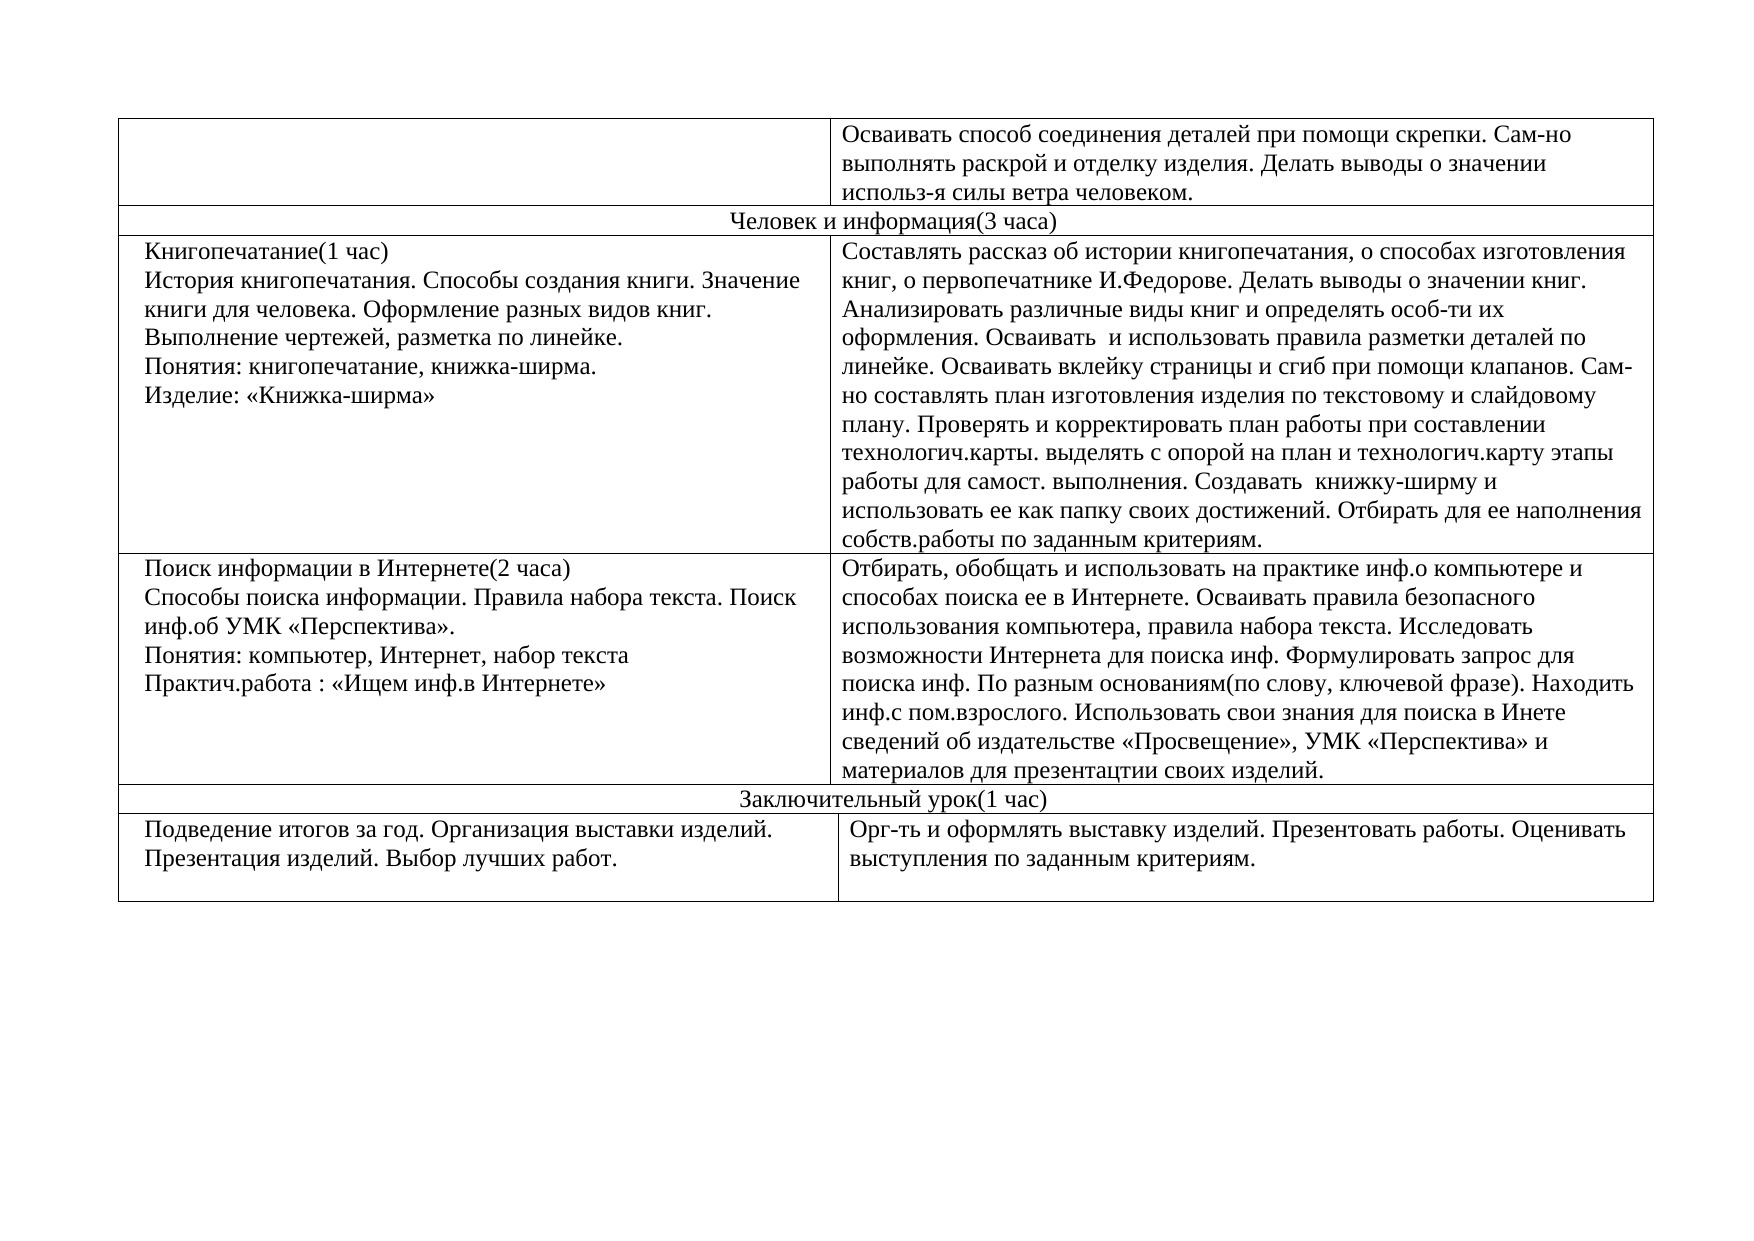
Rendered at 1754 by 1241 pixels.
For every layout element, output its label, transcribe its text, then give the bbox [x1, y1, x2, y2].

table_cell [119, 119, 830, 205]
table_cell Отбирать, обобщать и использовать на практике инф.о компьютере и способах поиска ее в Интернете. Осваивать правила безопасного использования компьютера, правила набора текста. Исследовать возможности Интернета для поиска инф. Формулировать запрос для поиска инф. По разным основаниям(по слову, ключевой фразе). Находить инф.с пом.взрослого. Использовать свои знания для поиска в Инете сведений об издательстве «Просвещение», УМК «Перспектива» и материалов для презентацтии своих изделий. [831, 554, 1653, 783]
table_cell Орг-ть и оформлять выставку изделий. Презентовать работы. Оценивать выступления по заданным критериям. [839, 814, 1653, 901]
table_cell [831, 119, 1653, 205]
table_cell Заключительный урок(1 час) [119, 785, 1653, 813]
table_cell Книгопечатание(1 час) История книгопечатания. Способы создания книги. Значение книги для человека. Оформление разных видов книг. Выполнение чертежей, разметка по линейке. Понятия: книгопечатание, книжка-ширма. Изделие: «Книжка-ширма» [119, 236, 830, 552]
table_cell Поиск информации в Интернете(2 часа) Способы поиска информации. Правила набора текста. Поиск инф.об УМК «Перспектива». Понятия: компьютер, Интернет, набор текста Практич.работа : «Ищем инф.в Интернете» [119, 554, 830, 783]
table_cell Человек и информация(3 часа) [119, 206, 1653, 235]
table_cell Составлять рассказ об истории книгопечатания, о способах изготовления книг, о первопечатнике И.Федорове. Делать выводы о значении книг. Анализировать различные виды книг и определять особ-ти их оформления. Осваивать и использовать правила разметки деталей по линейке. Осваивать вклейку страницы и сгиб при помощи клапанов. Сам-но составлять план изготовления изделия по текстовому и слайдовому плану. Проверять и корректировать план работы при составлении технологич.карты. выделять с опорой на план и технологич.карту этапы работы для самост. выполнения. Создавать книжку-ширму и использовать ее как папку своих достижений. Отбирать для ее наполнения собств.работы по заданным критериям. [831, 236, 1653, 552]
table_cell Подведение итогов за год. Организация выставки изделий. Презентация изделий. Выбор лучших работ. [119, 814, 838, 901]
